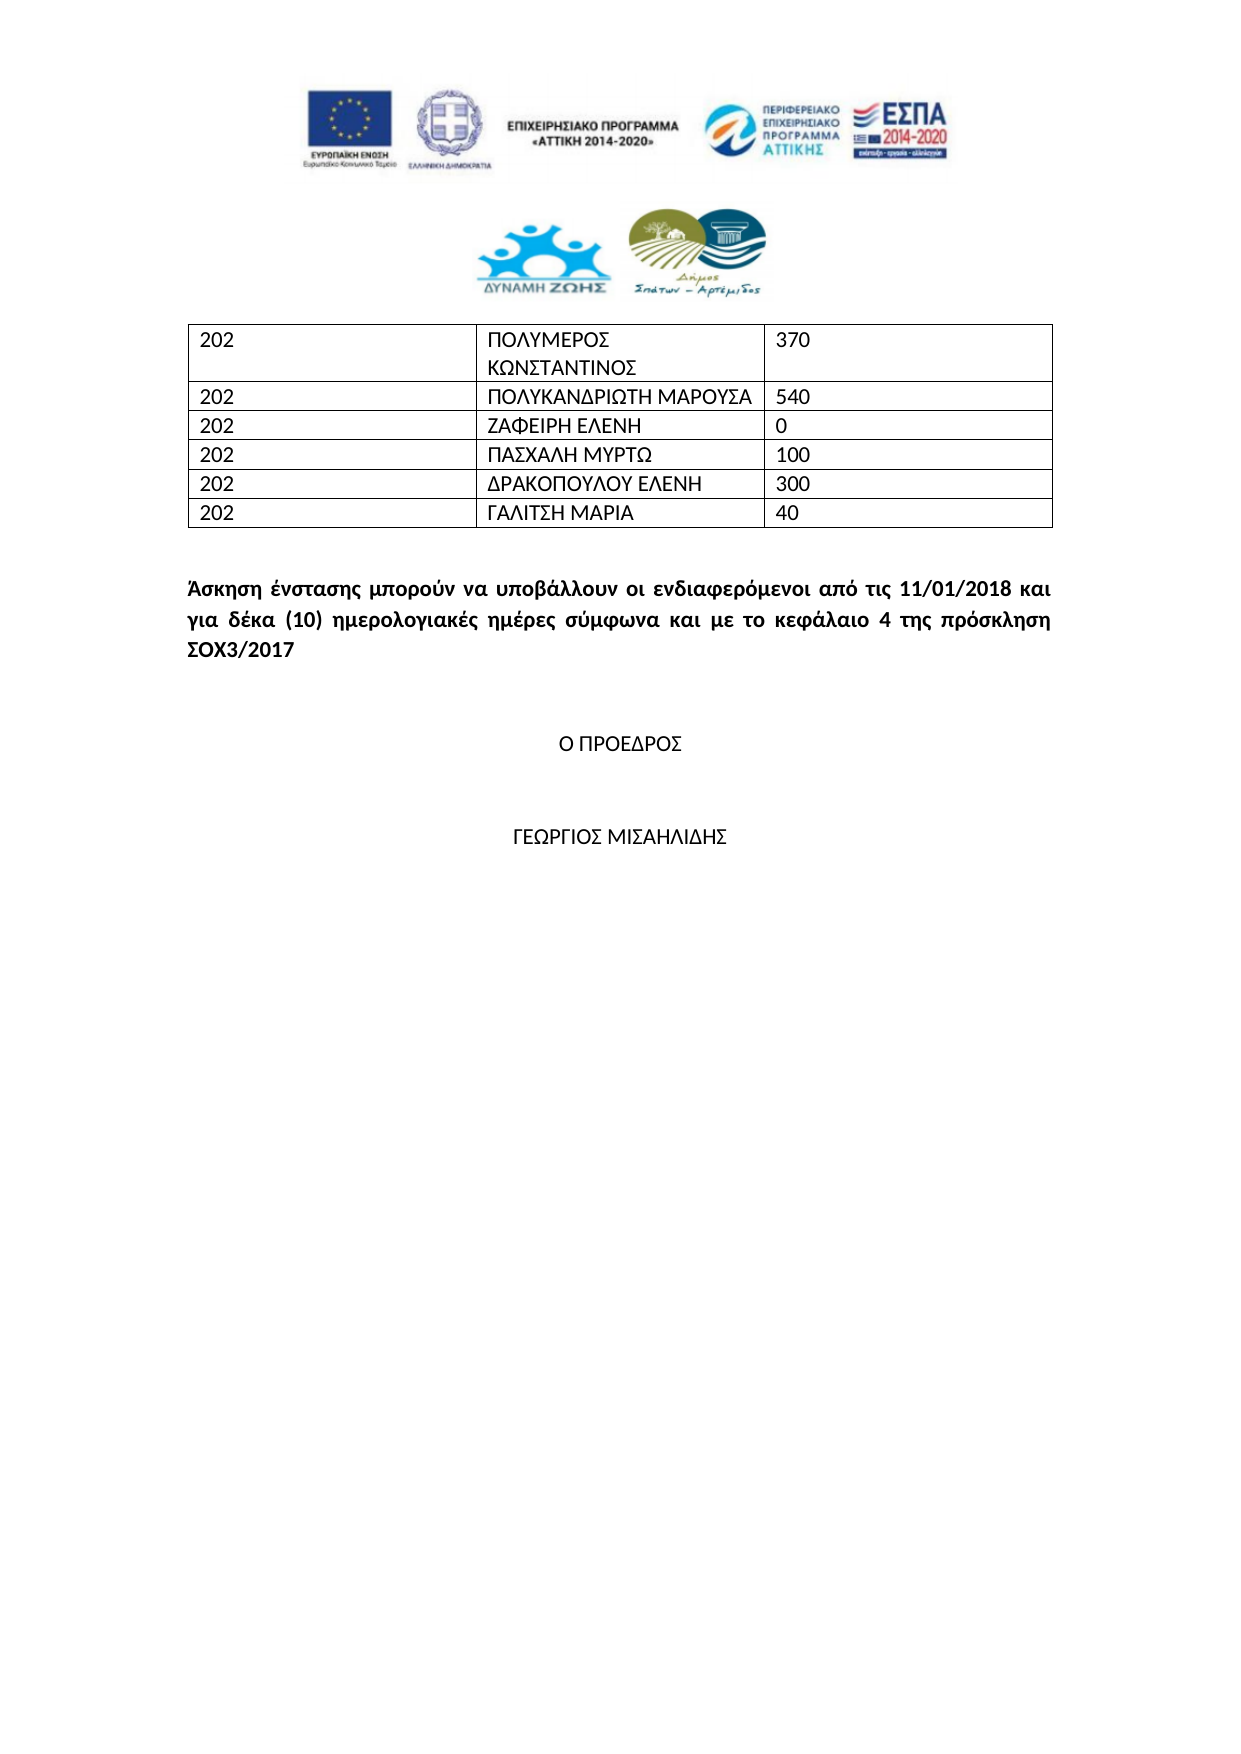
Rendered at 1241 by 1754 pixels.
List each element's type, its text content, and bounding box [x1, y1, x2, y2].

text Άσκηση ένστασης μπορούν να υποβάλλουν οι ενδιαφερόμενοι από τις 11/01/2018 και για δέκα (10) ημερολογιακές ημέρες σύμφωνα και με το κεφάλαιο 4 της πρόσκληση ΣΟΧ3/2017 [187, 574, 1053, 663]
table_cell ΓΑΛΙΤΣΗ ΜΑΡΙΑ [477, 499, 764, 527]
table_cell 100 [765, 440, 1052, 468]
table_cell 40 [765, 499, 1052, 527]
table_cell ΖΑΦΕΙΡΗ ΕΛΕΝΗ [477, 411, 764, 439]
table_cell 202 [189, 411, 476, 439]
table_cell 202 [189, 499, 476, 527]
text ΓΕΩΡΓΙΟΣ ΜΙΣΑΗΛΙΔΗΣ [187, 822, 1053, 850]
picture [187, 73, 1053, 324]
table_cell 202 [189, 470, 476, 497]
table_cell ΠΑΣΧΑΛΗ ΜΥΡΤΩ [477, 440, 764, 468]
table_cell ΠΟΛΥΜΕΡΟΣ ΚΩΝΣΤΑΝΤΙΝΟΣ [477, 325, 764, 381]
table_cell 0 [765, 411, 1052, 439]
table_cell 202 [189, 440, 476, 468]
table_cell 202 [189, 325, 476, 381]
table_cell 370 [765, 325, 1052, 381]
table_cell 300 [765, 470, 1052, 497]
table_cell 540 [765, 382, 1052, 410]
table_cell ΔΡΑΚΟΠΟΥΛΟΥ ΕΛΕΝΗ [477, 470, 764, 497]
text Ο ΠΡΟΕΔΡΟΣ [187, 729, 1053, 757]
table_cell 202 [189, 382, 476, 410]
table_cell ΠΟΛΥΚΑΝΔΡΙΩΤΗ ΜΑΡΟΥΣΑ [477, 382, 764, 410]
